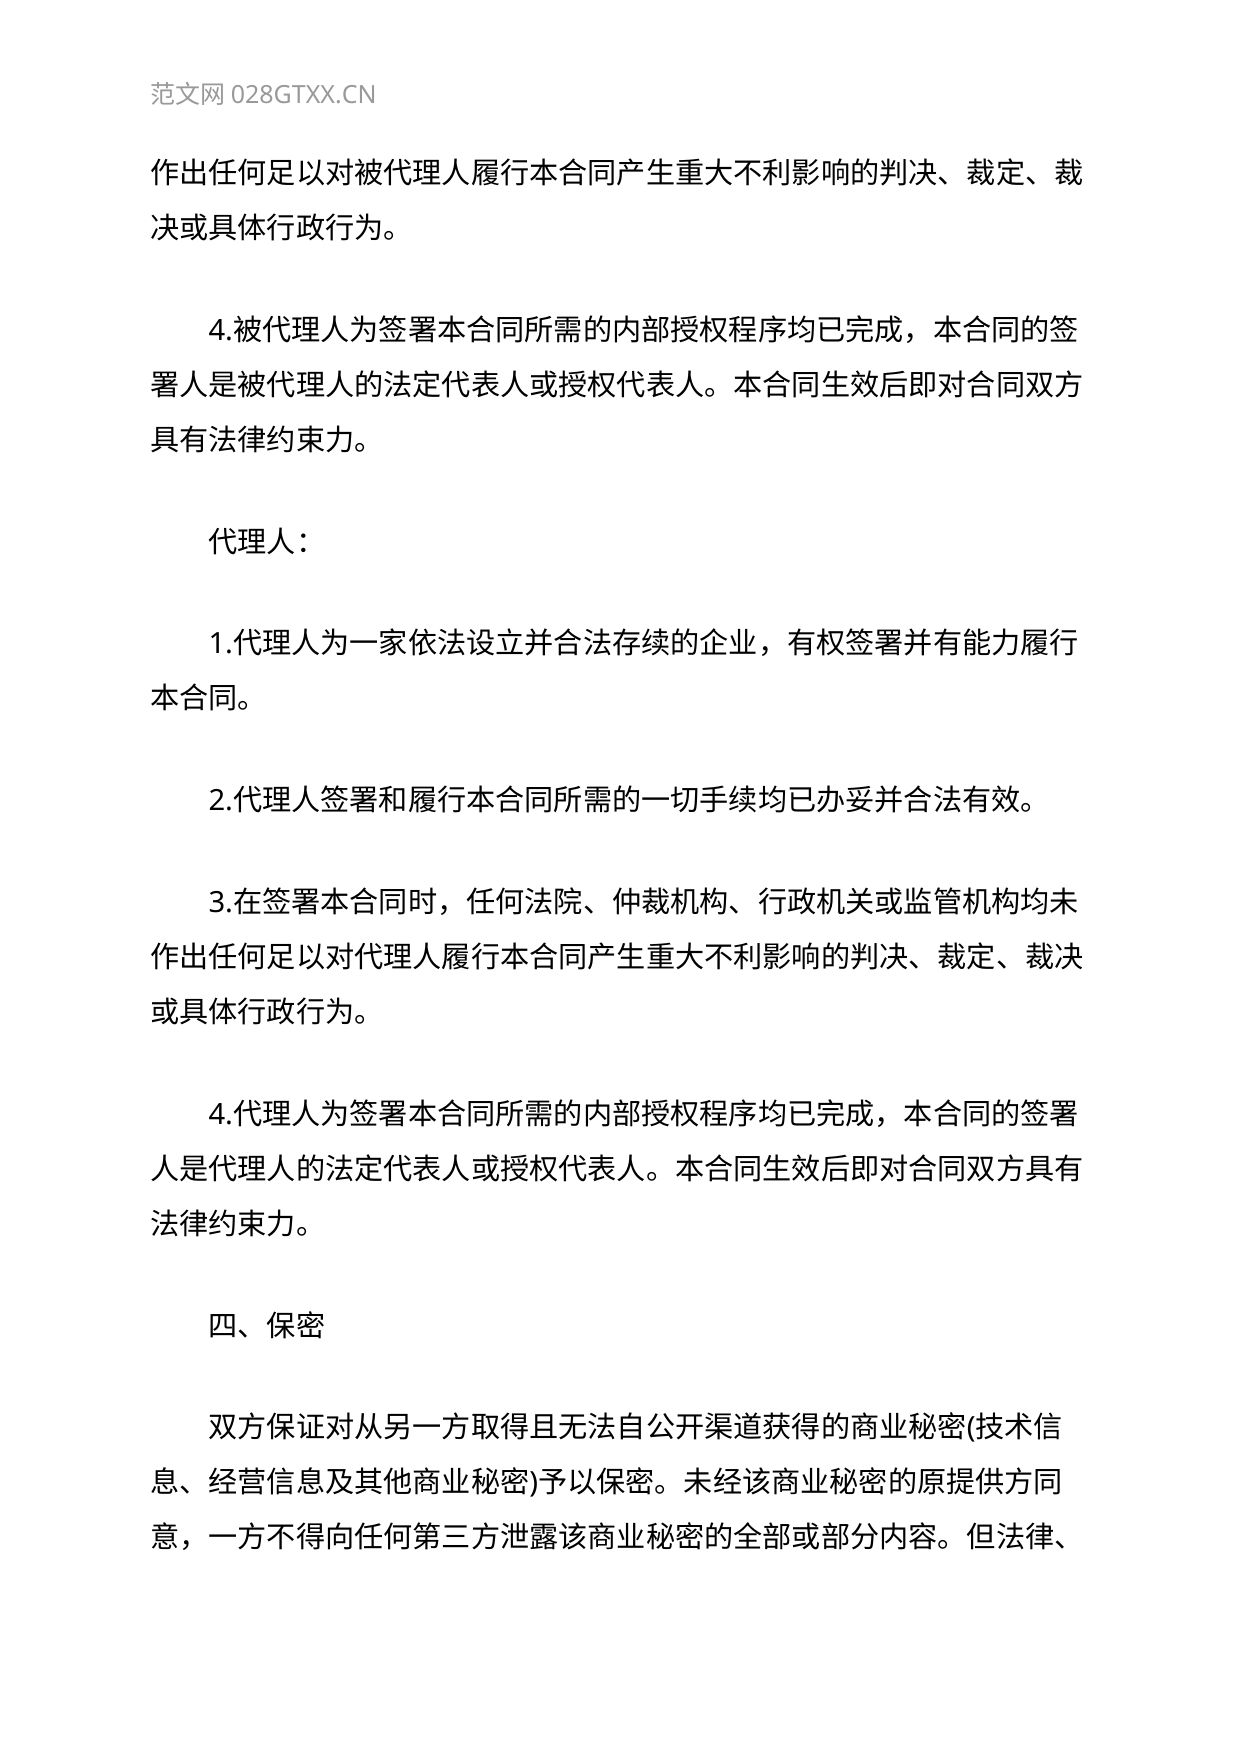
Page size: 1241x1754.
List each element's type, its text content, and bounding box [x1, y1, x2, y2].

text 1.代理人为一家依法设立并合法存续的企业，有权签署并有能力履行本合同。 [150, 620, 1090, 717]
text 4.代理人为签署本合同所需的内部授权程序均已完成，本合同的签署人是代理人的法定代表人或授权代表人。本合同生效后即对合同双方具有法律约束力。 [150, 1091, 1090, 1243]
text 3.在签署本合同时，任何法院、仲裁机构、行政机关或监管机构均未作出任何足以对代理人履行本合同产生重大不利影响的判决、裁定、裁决或具体行政行为。 [150, 879, 1090, 1031]
text 2.代理人签署和履行本合同所需的一切手续均已办妥并合法有效。 [150, 777, 1090, 819]
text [150, 1404, 1090, 1556]
text 四、保密 [150, 1302, 1090, 1344]
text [150, 150, 1090, 247]
text 4.被代理人为签署本合同所需的内部授权程序均已完成，本合同的签署人是被代理人的法定代表人或授权代表人。本合同生效后即对合同双方具有法律约束力。 [150, 307, 1090, 459]
text 代理人： [150, 518, 1090, 561]
